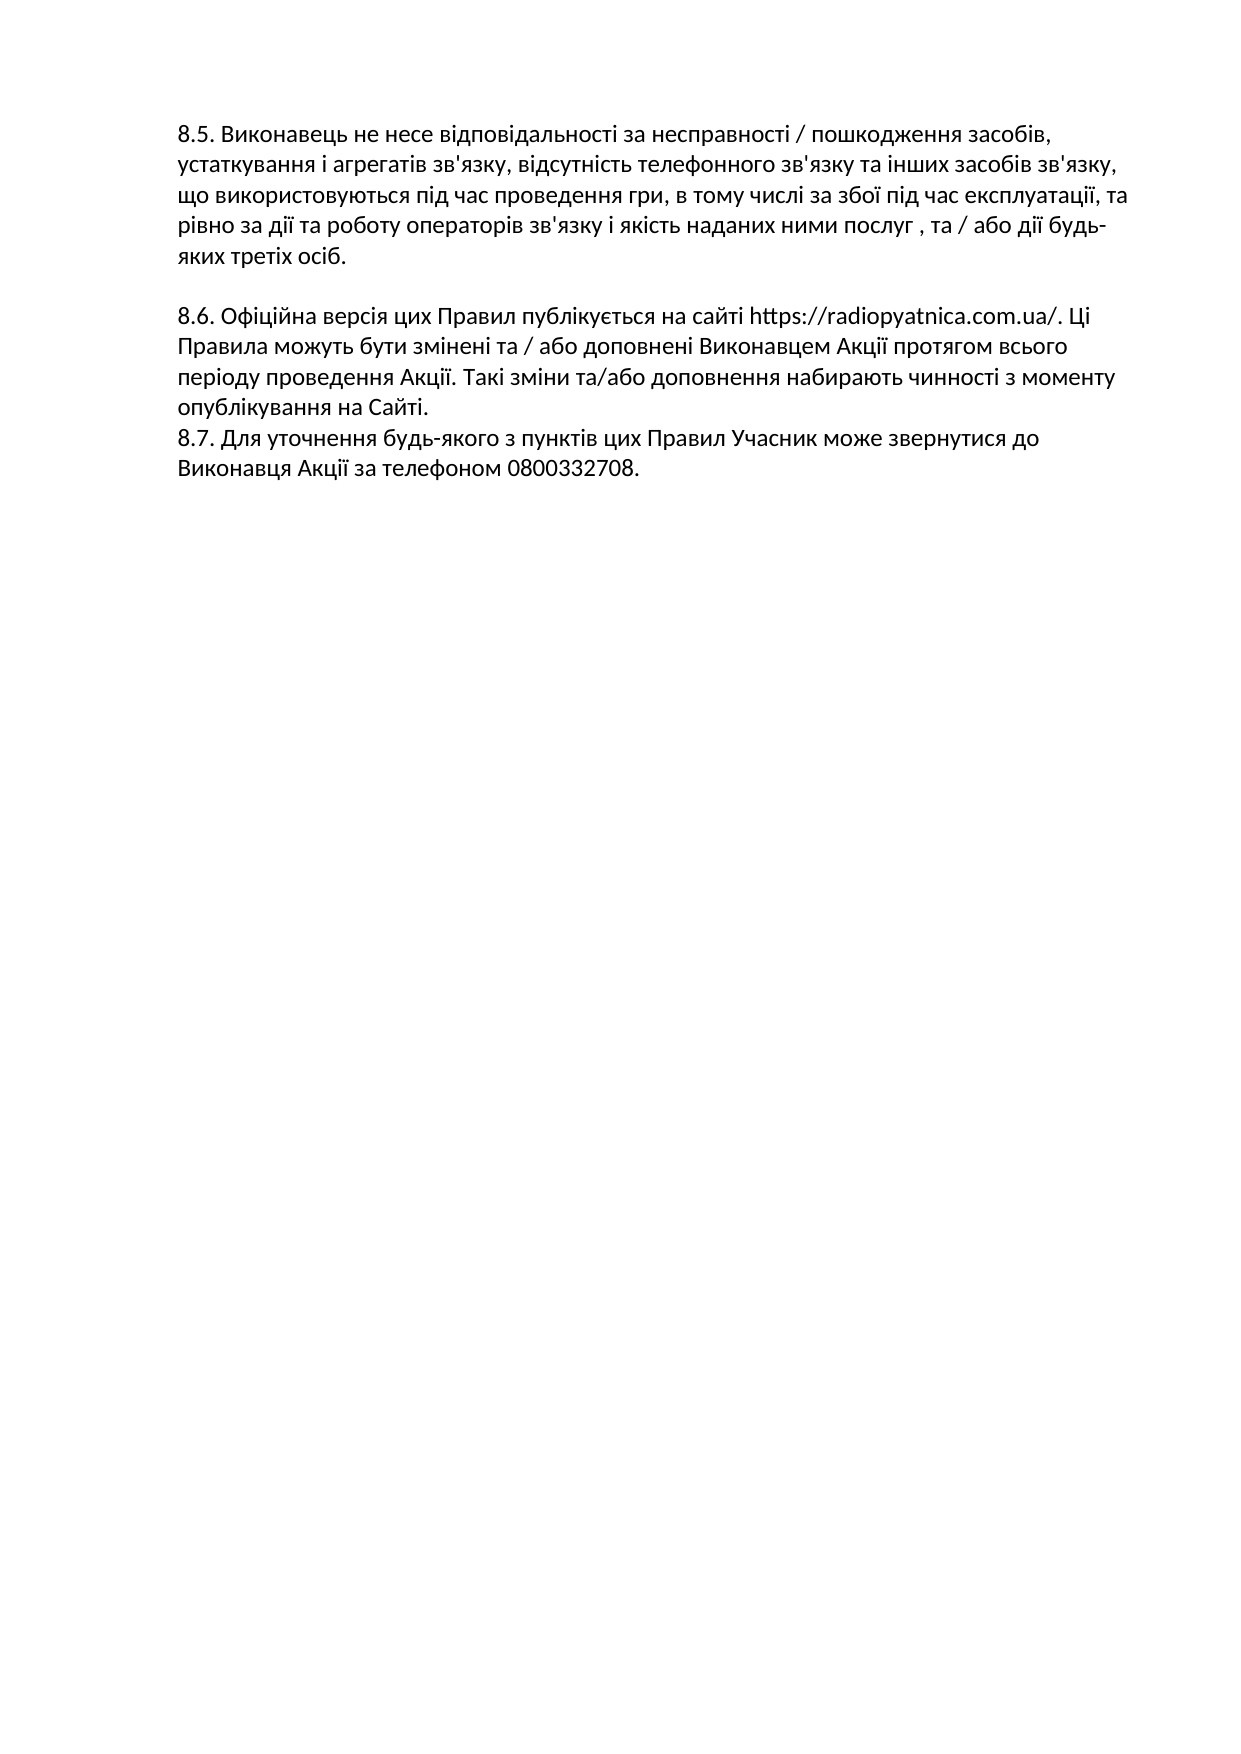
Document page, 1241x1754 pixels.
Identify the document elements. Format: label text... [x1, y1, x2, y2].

text 8.5. Виконавець не несе відповідальності за несправності / пошкодження засобів, устаткування і агрегатів зв'язку, відсутність телефонного зв'язку та інших засобів зв'язку, що використовуються під час проведення гри, в тому числі за збої під час експлуатації, та рівно за дії та роботу операторів зв'язку і якість наданих ними послуг , та / або дії будь-яких третіх осіб. [177, 118, 1152, 271]
text 8.7. Для уточнення будь-якого з пунктів цих Правил Учасник може звернутися до Виконавця Акції за телефоном 0800332708. [177, 422, 1152, 483]
text 8.6. Офіційна версія цих Правил публікується на сайті https://radiopyatnica.com.ua/. Ці Правила можуть бути змінені та / або доповнені Виконавцем Акції протягом всього періоду проведення Акції. Такі зміни та/або доповнення набирають чинності з моменту опублікування на Сайті. [177, 300, 1152, 422]
